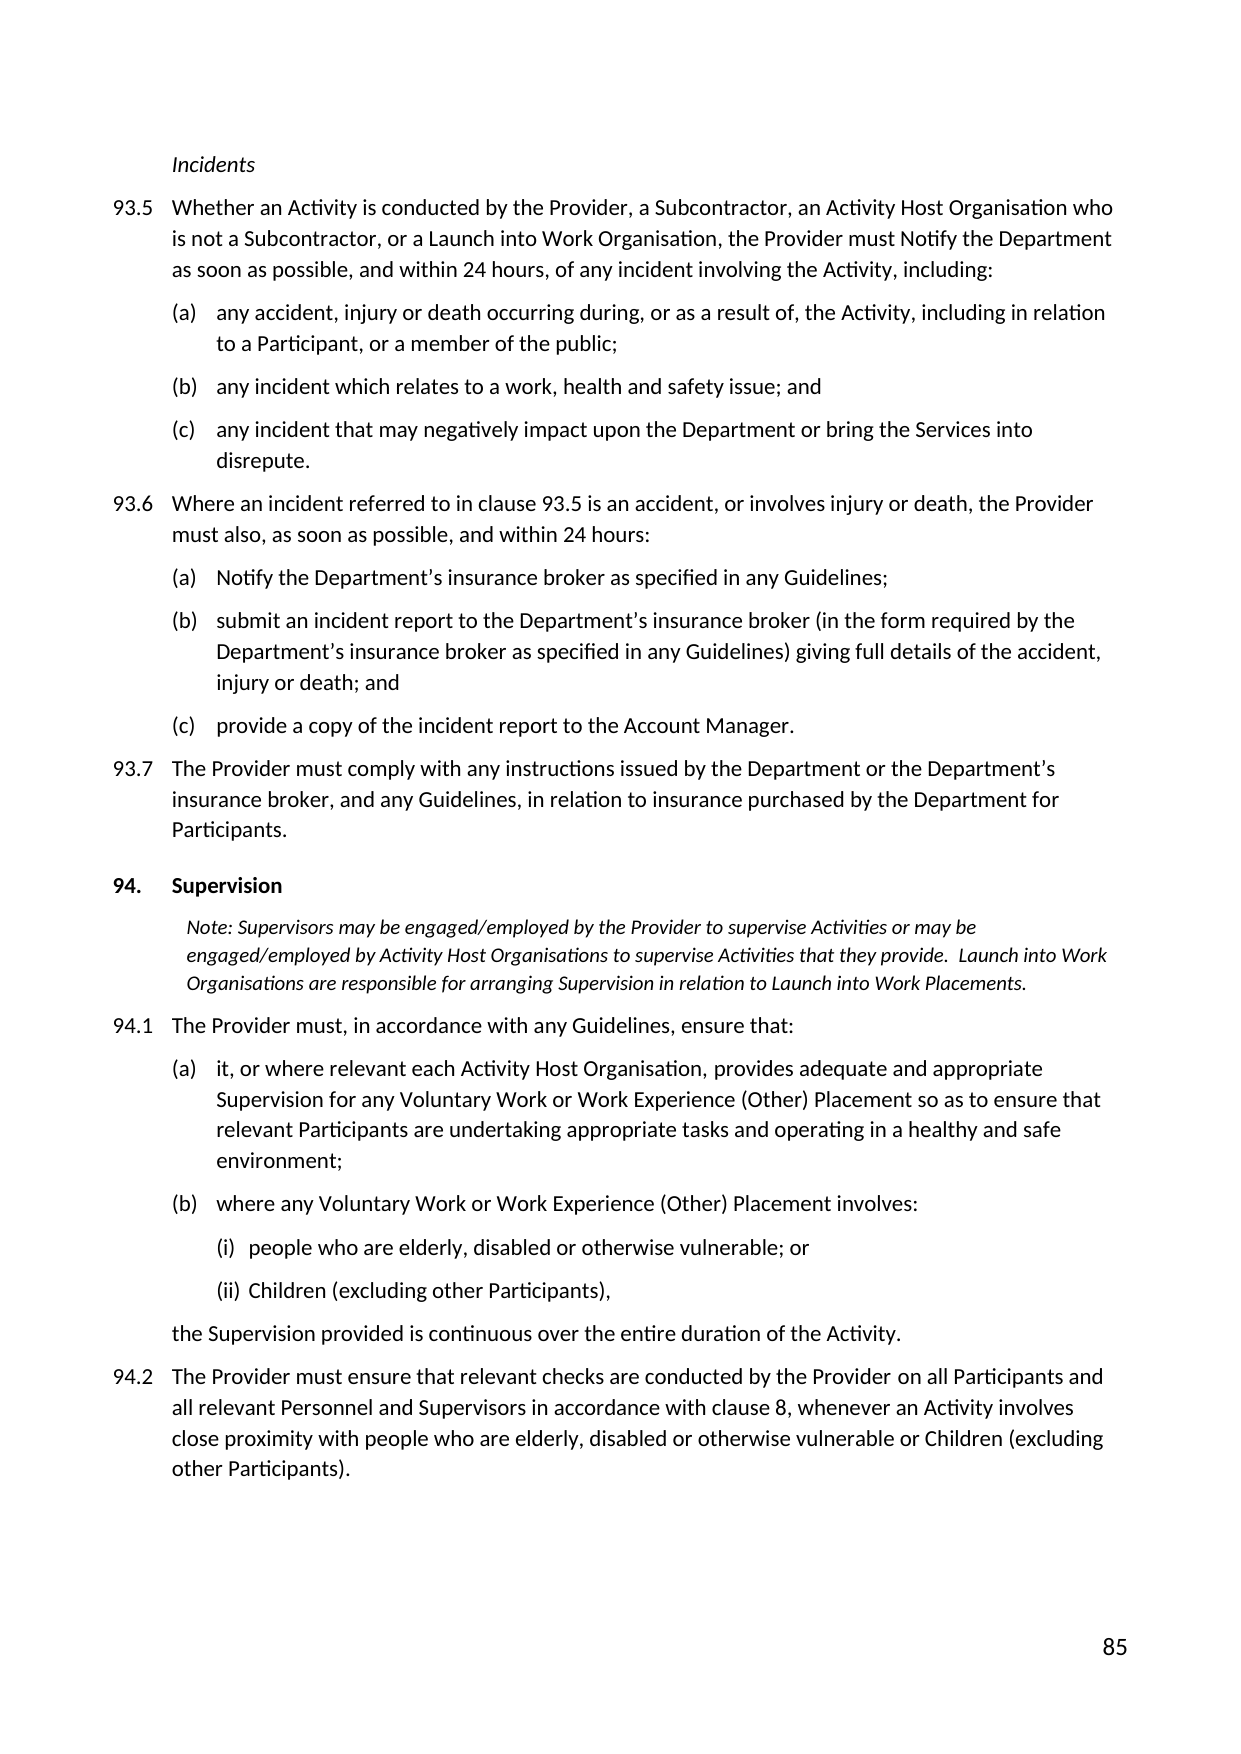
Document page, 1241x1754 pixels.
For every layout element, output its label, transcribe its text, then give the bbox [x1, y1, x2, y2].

text Supervision [112, 871, 1128, 899]
text where any Voluntary Work or Work Experience (Other) Placement involves: [172, 1189, 1128, 1217]
text the Supervision provided is continuous over the entire duration of the Activity. [172, 1319, 1128, 1347]
text provide a copy of the incident report to the Account Manager. [172, 711, 1128, 739]
text Notify the Department’s insurance broker as specified in any Guidelines; [172, 563, 1128, 591]
text people who are elderly, disabled or otherwise vulnerable; or [216, 1233, 1128, 1261]
text any incident which relates to a work, health and safety issue; and [172, 372, 1128, 400]
text submit an incident report to the Department’s insurance broker (in the form required by the Department’s insurance broker as specified in any Guidelines) giving full details of the accident, injury or death; and [172, 606, 1128, 696]
text Whether an Activity is conducted by the Provider, a Subcontractor, an Activity Host Organisation who is not a Subcontractor, or a Launch into Work Organisation, the Provider must Notify the Department as soon as possible, and within 24 hours, of any incident involving the Activity, including: [112, 193, 1128, 283]
text Where an incident referred to in clause 93.5 is an accident, or involves injury or death, the Provider must also, as soon as possible, and within 24 hours: [112, 489, 1128, 548]
text The Provider must, in accordance with any Guidelines, ensure that: [112, 1011, 1128, 1039]
text any accident, injury or death occurring during, or as a result of, the Activity, including in relation to a Participant, or a member of the public; [172, 298, 1128, 357]
subtitle Incidents [172, 150, 1128, 178]
text it, or where relevant each Activity Host Organisation, provides adequate and appropriate Supervision for any Voluntary Work or Work Experience (Other) Placement so as to ensure that relevant Participants are undertaking appropriate tasks and operating in a healthy and safe environment; [172, 1054, 1128, 1174]
text Children (excluding other Participants), [216, 1276, 1128, 1304]
text The Provider must ensure that relevant checks are conducted by the Provider on all Participants and all relevant Personnel and Supervisors in accordance with clause 8, whenever an Activity involves close proximity with people who are elderly, disabled or otherwise vulnerable or Children (excluding other Participants). [112, 1362, 1128, 1483]
text The Provider must comply with any instructions issued by the Department or the Department’s insurance broker, and any Guidelines, in relation to insurance purchased by the Department for Participants. [112, 754, 1128, 844]
text Note: Supervisors may be engaged/employed by the Provider to supervise Activities or may be engaged/employed by Activity Host Organisations to supervise Activities that they provide. Launch into Work Organisations are responsible for arranging Supervision in relation to Launch into Work Placements. [186, 914, 1128, 996]
text any incident that may negatively impact upon the Department or bring the Services into disrepute. [172, 415, 1128, 474]
